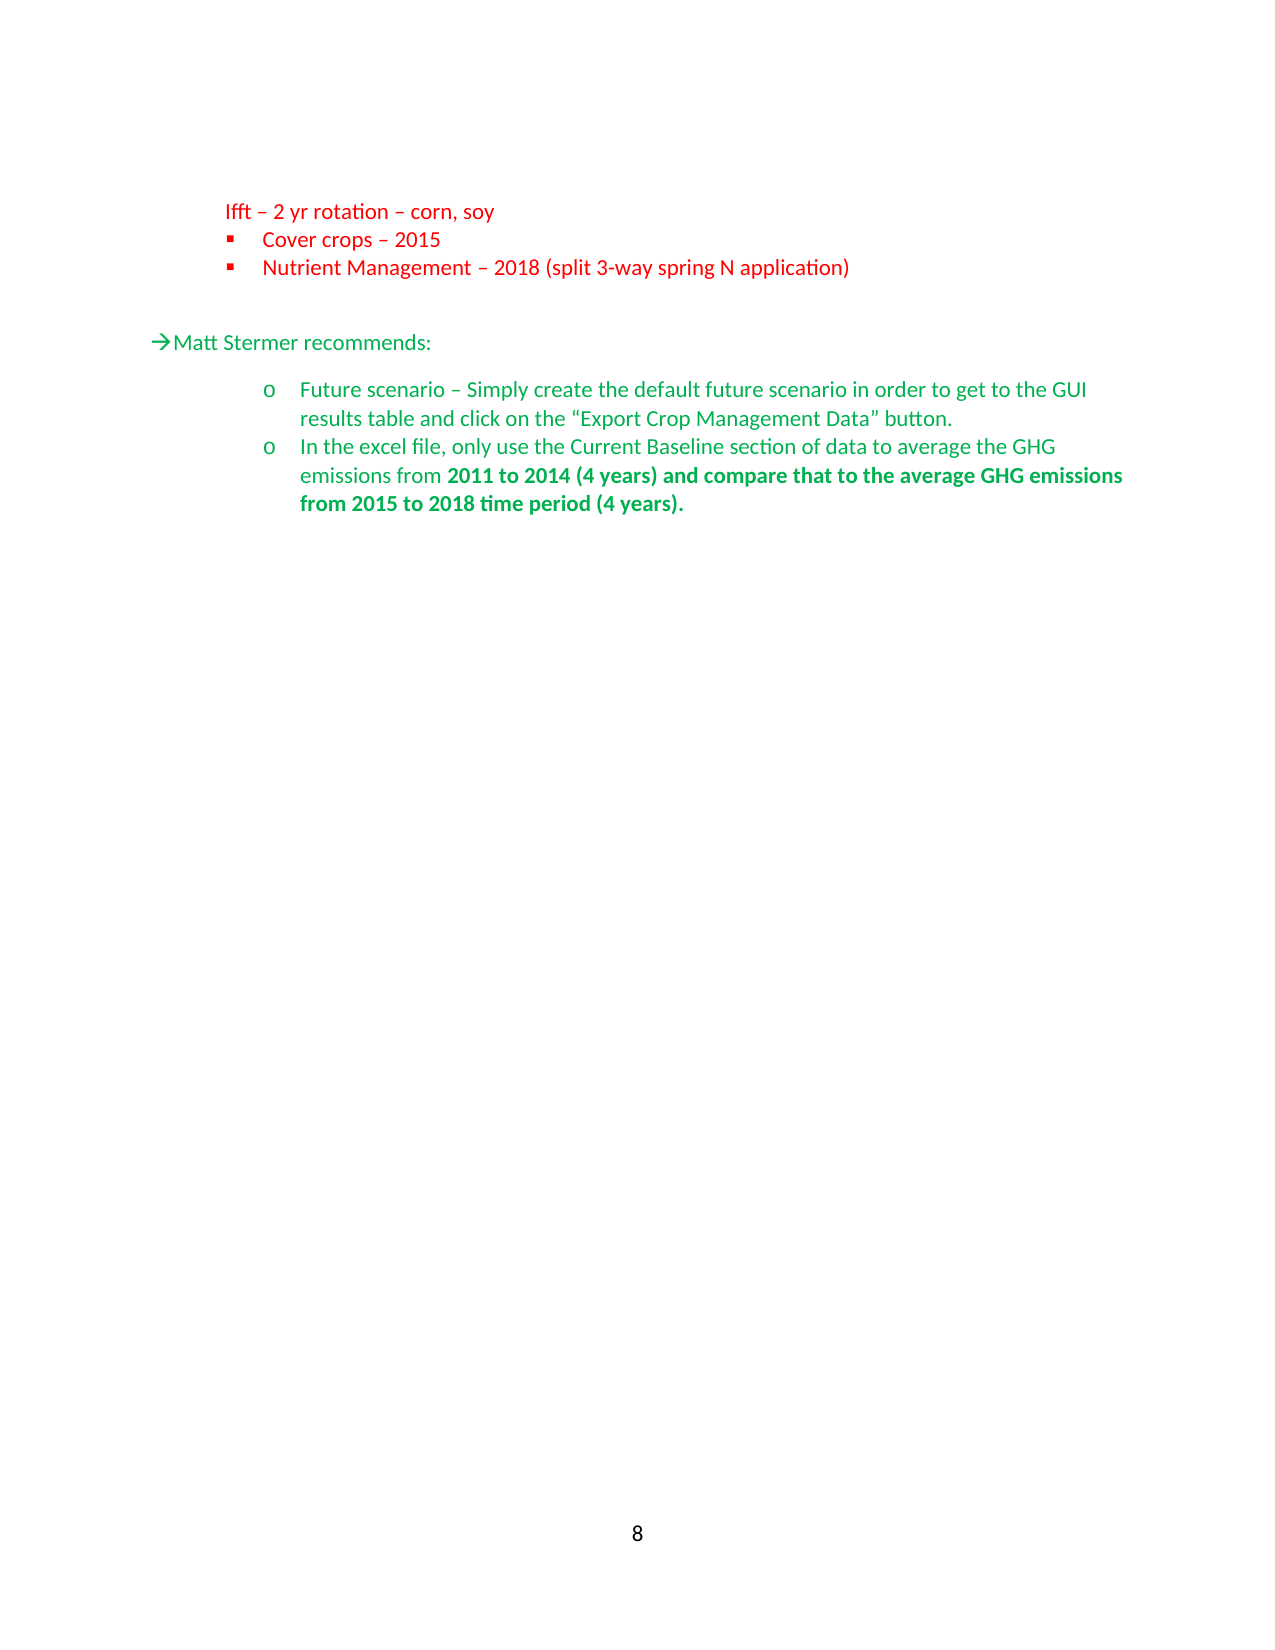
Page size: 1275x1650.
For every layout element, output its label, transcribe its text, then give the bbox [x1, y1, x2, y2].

list Cover crops – 2015 [225, 225, 1125, 253]
list In the excel file, only use the Current Baseline section of data to average the GHG emissions from 2011 to 2014 (4 years) and compare that to the average GHG emissions from 2015 to 2018 time period (4 years). [262, 432, 1125, 517]
list Nutrient Management – 2018 (split 3-way spring N application) [225, 253, 1125, 281]
text Ifft – 2 yr rotation – corn, soy [150, 197, 1125, 225]
text Matt Stermer recommends: [150, 328, 1125, 356]
